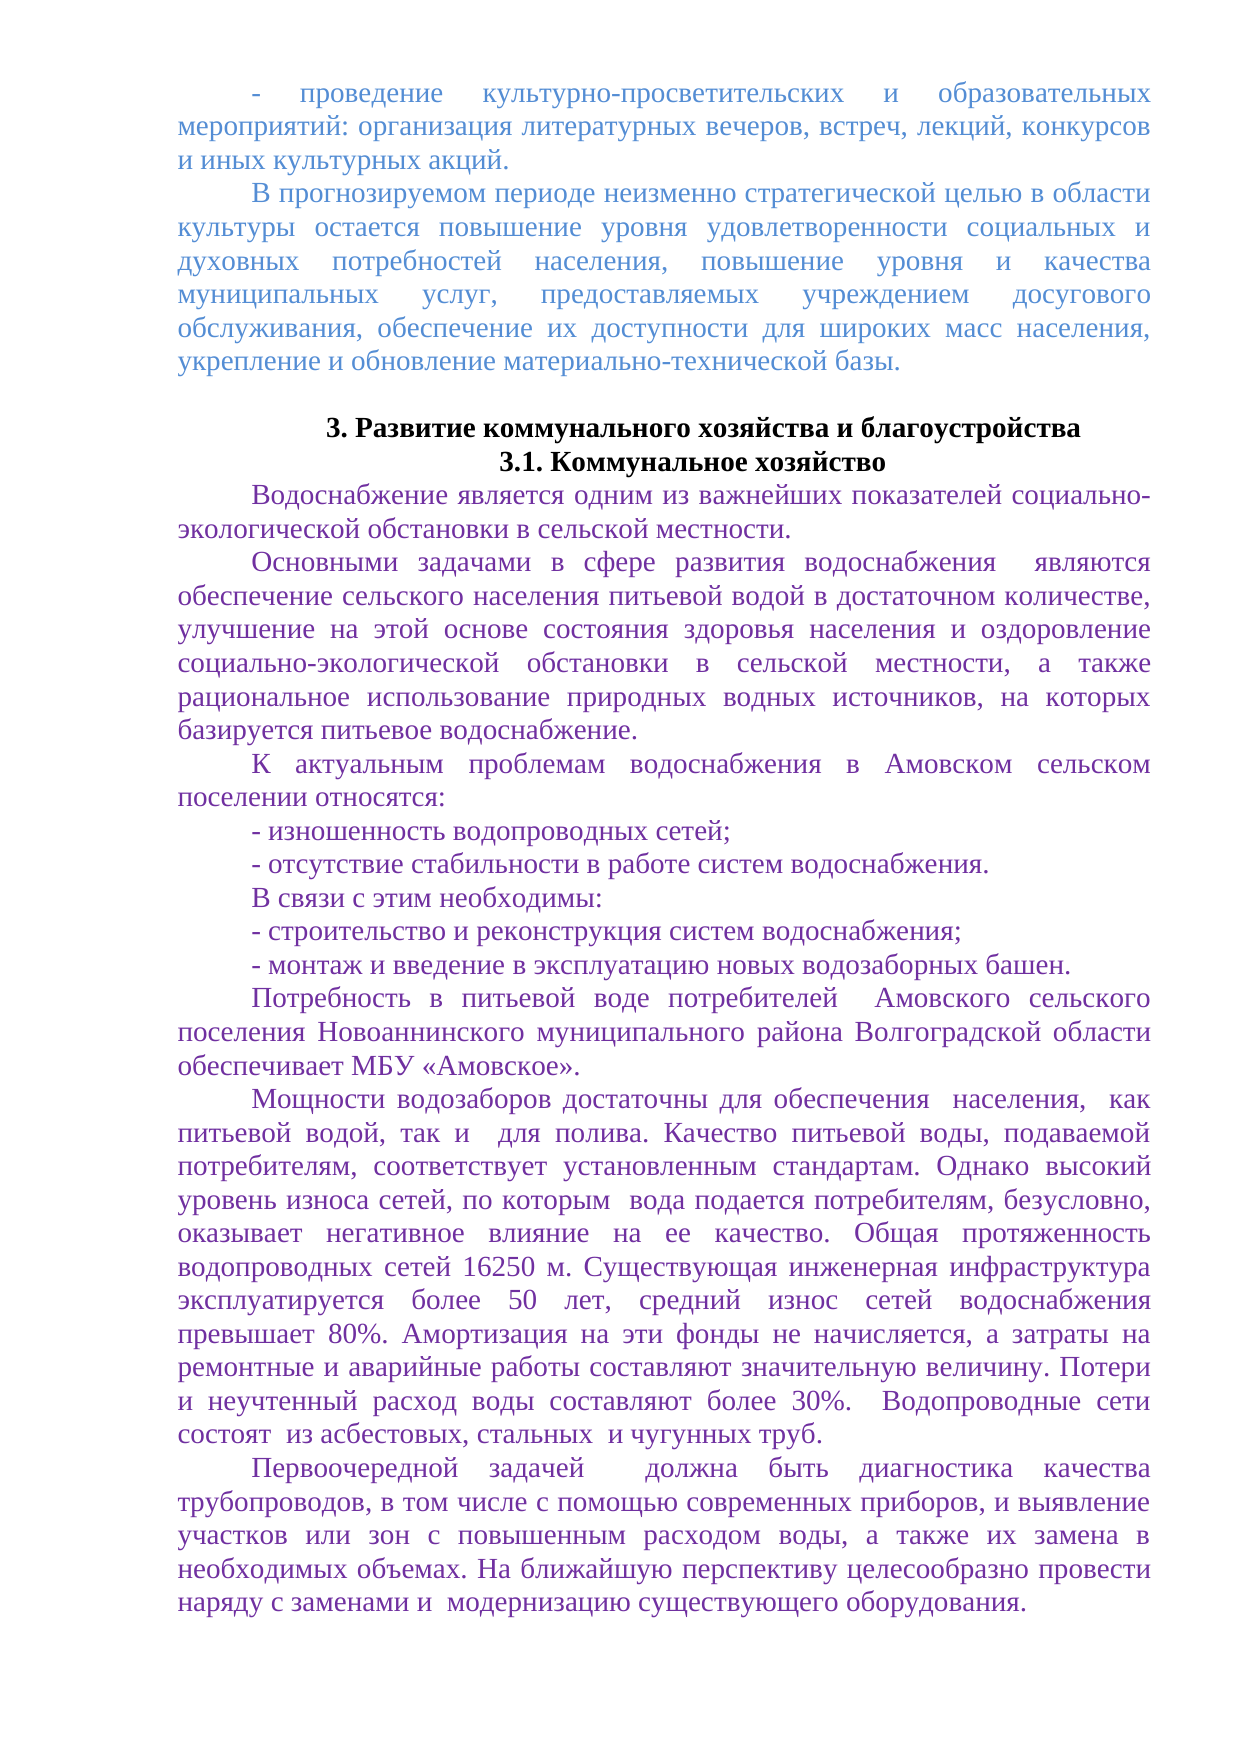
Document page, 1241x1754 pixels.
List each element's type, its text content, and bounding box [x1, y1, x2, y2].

text В прогнозируемом периоде неизменно стратегической целью в области культуры остается повышение уровня удовлетворенности социальных и духовных потребностей населения, повышение уровня и качества муниципальных услуг, предоставляемых учреждением досугового обслуживания, обеспечение их доступности для широких масс населения, укрепление и обновление материально-технической базы. [177, 176, 1152, 377]
text - проведение культурно-просветительских и образовательных мероприятий: организация литературных вечеров, встреч, лекций, конкурсов и иных культурных акций. [177, 75, 1152, 176]
text Водоснабжение является одним из важнейших показателей социально-экологической обстановки в сельской местности. [177, 477, 1152, 544]
text Первоочередной задачей должна быть диагностика качества трубопроводов, в том числе с помощью современных приборов, и выявление участков или зон с повышенным расходом воды, а также их замена в необходимых объемах. На ближайшую перспективу целесообразно провести наряду с заменами и модернизацию существующего оборудования. [177, 1450, 1152, 1618]
text - монтаж и введение в эксплуатацию новых водозаборных башен. [177, 947, 1152, 981]
text К актуальным проблемам водоснабжения в Амовском сельском поселении относятся: [177, 746, 1152, 813]
text - отсутствие стабильности в работе систем водоснабжения. [177, 846, 1152, 880]
text Потребность в питьевой воде потребителей Амовского сельского поселения Новоаннинского муниципального района Волгоградской области обеспечивает МБУ «Амовское». [177, 981, 1152, 1081]
text Мощности водозаборов достаточны для обеспечения населения, как питьевой водой, так и для полива. Качество питьевой воды, подаваемой потребителям, соответствует установленным стандартам. Однако высокий уровень износа сетей, по которым вода подается потребителям, безусловно, оказывает негативное влияние на ее качество. Общая протяженность водопроводных сетей 16250 м. Существующая инженерная инфраструктура эксплуатируется более 50 лет, средний износ сетей водоснабжения превышает 80%. Амортизация на эти фонды не начисляется, а затраты на ремонтные и аварийные работы составляют значительную величину. Потери и неучтенный расход воды составляют более 30%. Водопроводные сети состоят из асбестовых, стальных и чугунных труб. [177, 1081, 1152, 1450]
text Основными задачами в сфере развития водоснабжения являются обеспечение сельского населения питьевой водой в достаточном количестве, улучшение на этой основе состояния здоровья населения и оздоровление социально-экологической обстановки в сельской местности, а также рациональное использование природных водных источников, на которых базируется питьевое водоснабжение. [177, 544, 1152, 746]
text - строительство и реконструкция систем водоснабжения; [177, 913, 1152, 947]
text 3. Развитие коммунального хозяйства и благоустройства [177, 410, 1152, 444]
text - изношенность водопроводных сетей; [177, 813, 1152, 846]
text 3.1. Коммунальное хозяйство [177, 444, 1152, 477]
text В связи с этим необходимы: [177, 880, 1152, 913]
